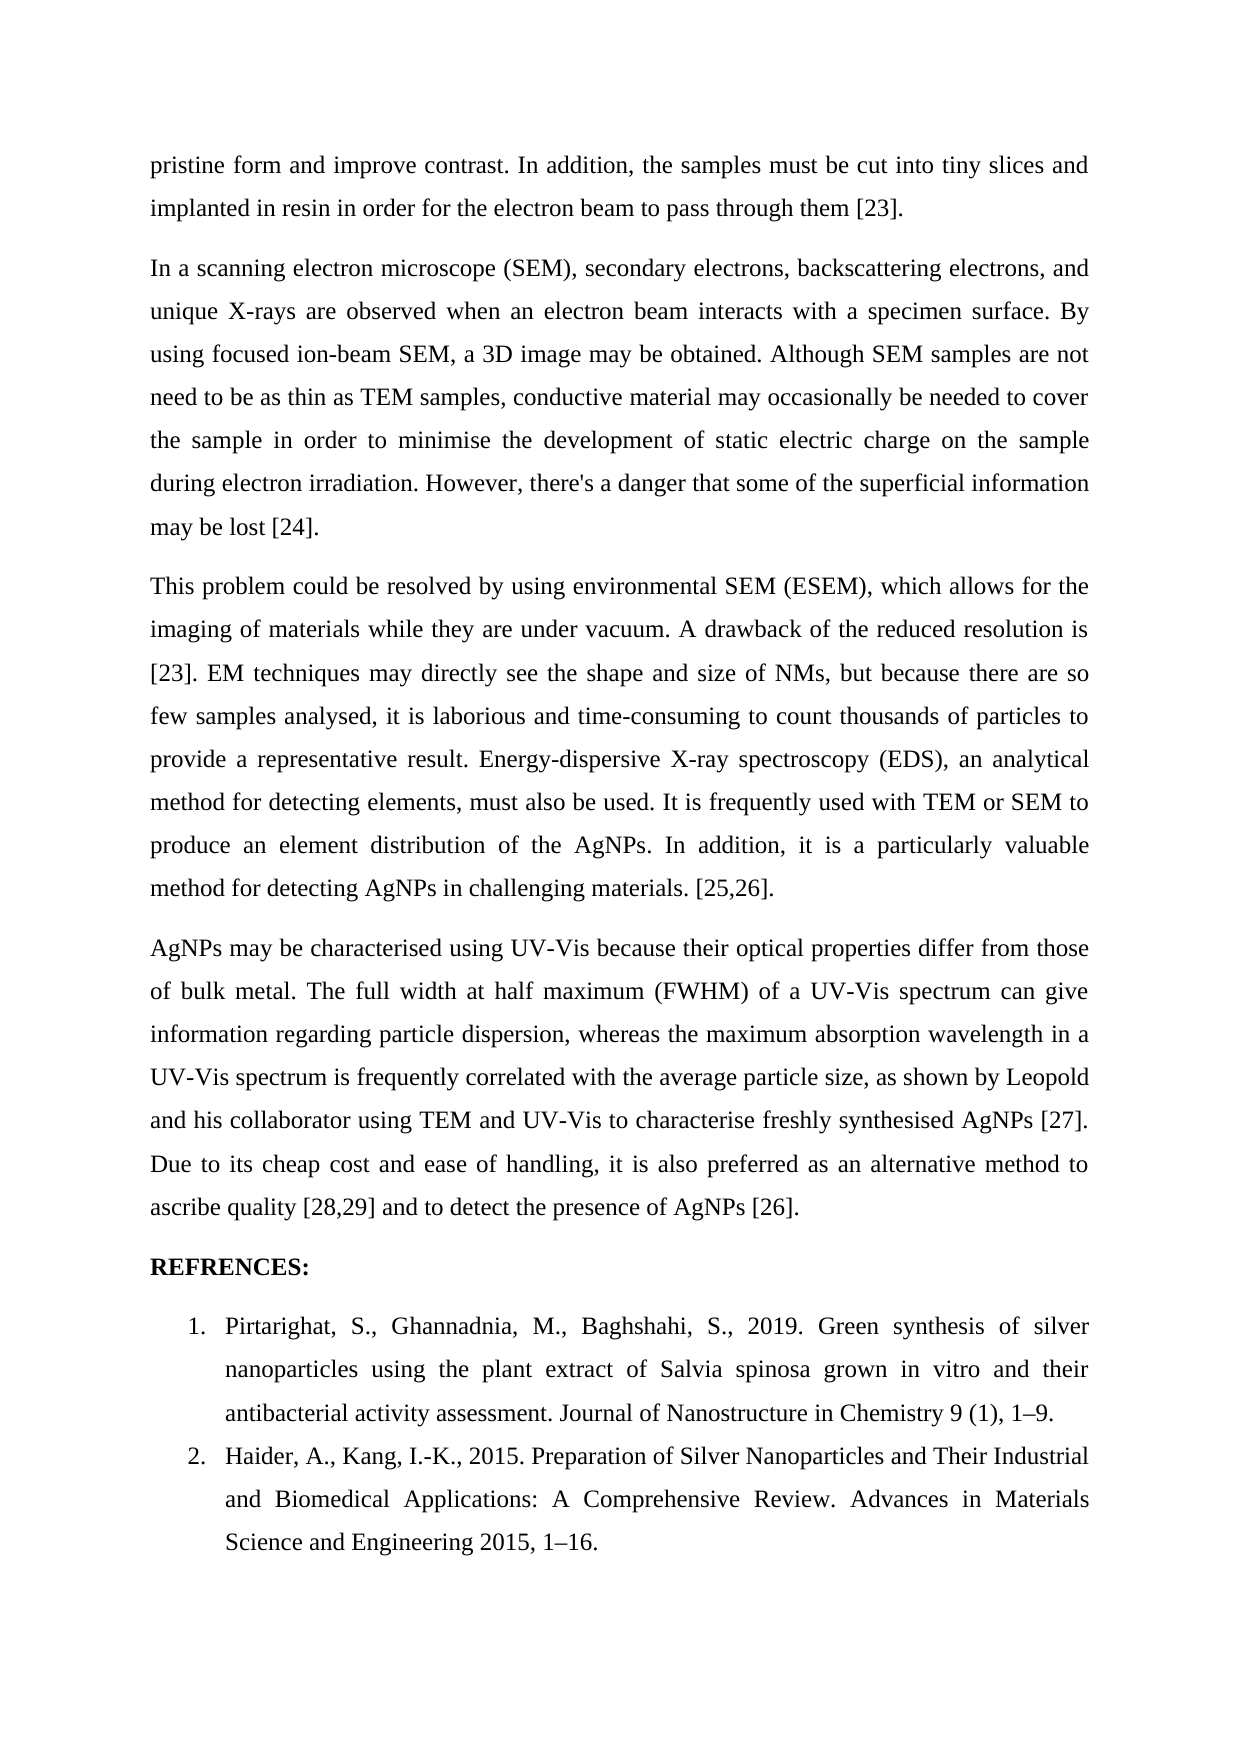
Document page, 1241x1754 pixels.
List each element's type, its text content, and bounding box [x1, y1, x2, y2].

text In a scanning electron microscope (SEM), secondary electrons, backscattering electrons, and unique X-rays are observed when an electron beam interacts with a specimen surface. By using focused ion-beam SEM, a 3D image may be obtained. Although SEM samples are not need to be as thin as TEM samples, conductive material may occasionally be needed to cover the sample in order to minimise the development of static electric charge on the sample during electron irradiation. However, there's a danger that some of the superficial information may be lost [24]. [150, 253, 1090, 540]
list Haider, A., Kang, I.-K., 2015. Preparation of Silver Nanoparticles and Their Industrial and Biomedical Applications: A Comprehensive Review. Advances in Materials Science and Engineering 2015, 1–16. [187, 1441, 1090, 1556]
text This problem could be resolved by using environmental SEM (ESEM), which allows for the imaging of materials while they are under vacuum. A drawback of the reduced resolution is [23]. EM techniques may directly see the shape and size of NMs, but because there are so few samples analysed, it is laborious and time-consuming to count thousands of particles to provide a representative result. Energy-dispersive X-ray spectroscopy (EDS), an analytical method for detecting elements, must also be used. It is frequently used with TEM or SEM to produce an element distribution of the AgNPs. In addition, it is a particularly valuable method for detecting AgNPs in challenging materials. [25,26]. [150, 571, 1090, 902]
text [150, 150, 1090, 222]
text AgNPs may be characterised using UV-Vis because their optical properties differ from those of bulk metal. The full width at half maximum (FWHM) of a UV-Vis spectrum can give information regarding particle dispersion, whereas the maximum absorption wavelength in a UV-Vis spectrum is frequently correlated with the average particle size, as shown by Leopold and his collaborator using TEM and UV-Vis to characterise freshly synthesised AgNPs [27]. Due to its cheap cost and ease of handling, it is also preferred as an alternative method to ascribe quality [28,29] and to detect the presence of AgNPs [26]. [150, 933, 1090, 1221]
list Pirtarighat, S., Ghannadnia, M., Baghshahi, S., 2019. Green synthesis of silver nanoparticles using the plant extract of Salvia spinosa grown in vitro and their antibacterial activity assessment. Journal of Nanostructure in Chemistry 9 (1), 1–9. [187, 1311, 1090, 1426]
text REFRENCES: [150, 1252, 1090, 1280]
